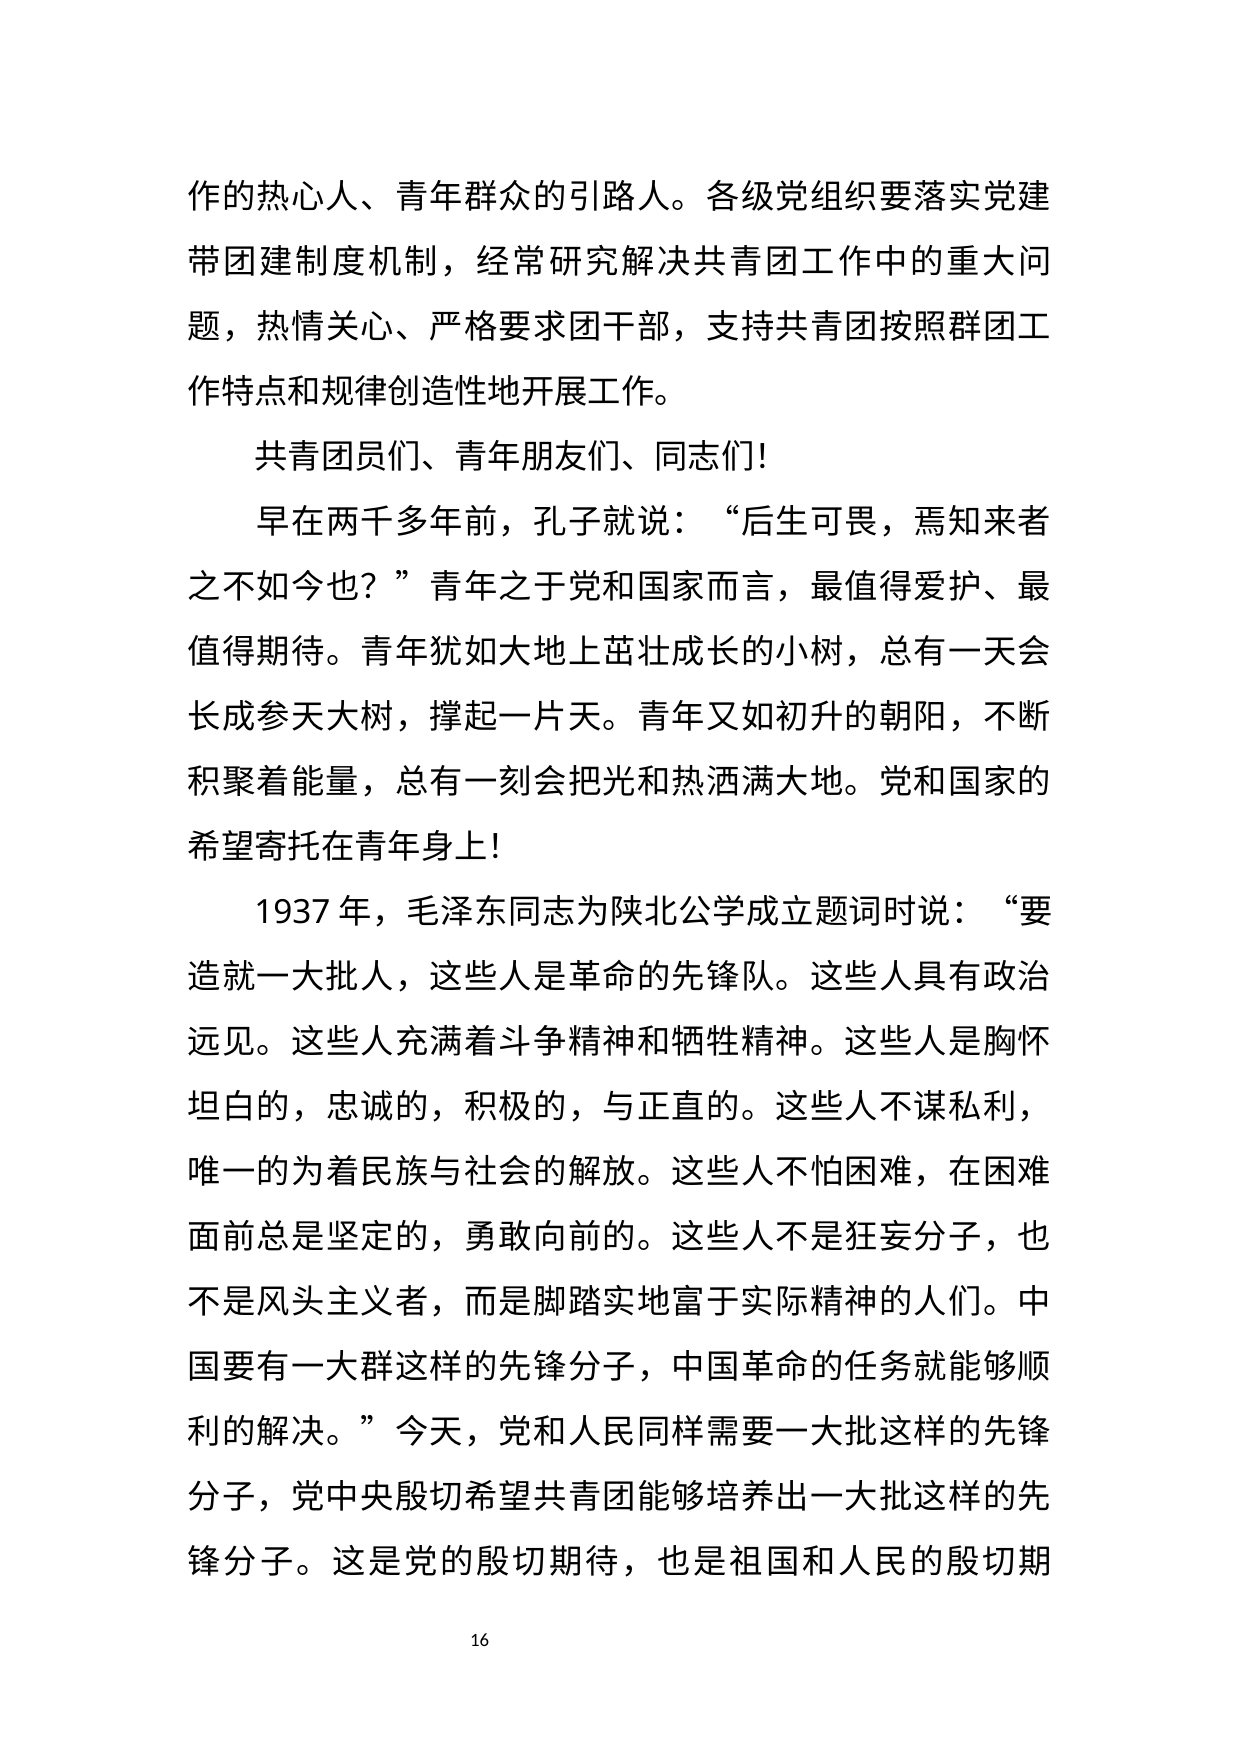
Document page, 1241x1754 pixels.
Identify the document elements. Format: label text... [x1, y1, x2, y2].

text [187, 877, 1053, 1592]
text 共青团员们、青年朋友们、同志们！ [187, 422, 1053, 487]
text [187, 162, 1053, 422]
text 早在两千多年前，孔子就说：“后生可畏，焉知来者之不如今也？”青年之于党和国家而言，最值得爱护、最值得期待。青年犹如大地上茁壮成长的小树，总有一天会长成参天大树，撑起一片天。青年又如初升的朝阳，不断积聚着能量，总有一刻会把光和热洒满大地。党和国家的希望寄托在青年身上！ [187, 487, 1053, 877]
